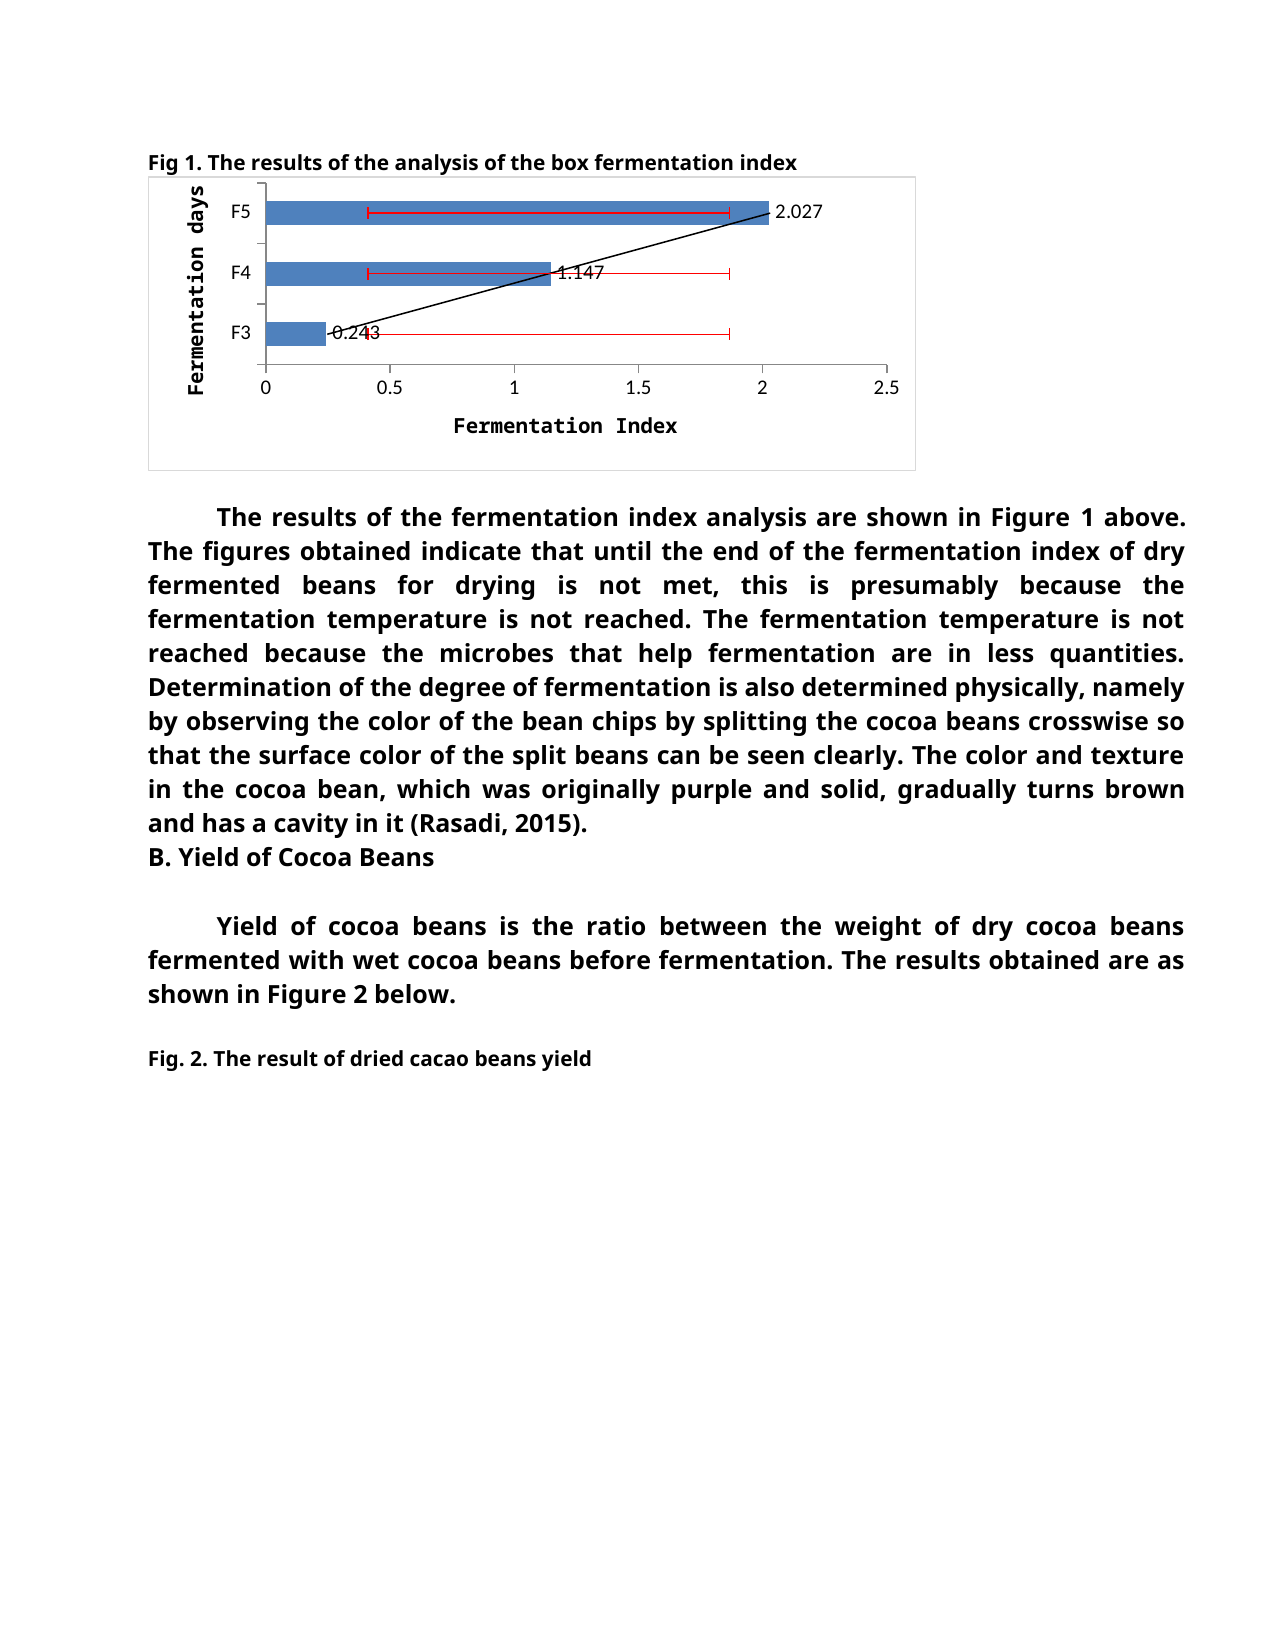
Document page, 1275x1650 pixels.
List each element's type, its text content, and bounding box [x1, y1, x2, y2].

text B. Yield of Cocoa Beans [148, 840, 1186, 874]
text Yield of cocoa beans is the ratio between the weight of dry cocoa beans fermented with wet cocoa beans before fermentation. The results obtained are as shown in Figure 2 below. [148, 908, 1186, 1010]
text Fig. 2. The result of dried cacao beans yield [148, 1044, 1186, 1073]
text The results of the fermentation index analysis are shown in Figure 1 above. The figures obtained indicate that until the end of the fermentation index of dry fermented beans for drying is not met, this is presumably because the fermentation temperature is not reached. The fermentation temperature is not reached because the microbes that help fermentation are in less quantities. Determination of the degree of fermentation is also determined physically, namely by observing the color of the bean chips by splitting the cocoa beans crosswise so that the surface color of the split beans can be seen clearly. The color and texture in the cocoa bean, which was originally purple and solid, gradually turns brown and has a cavity in it (Rasadi, 2015). [148, 499, 1186, 840]
text Fig 1. The results of the analysis of the box fermentation index [148, 148, 1186, 176]
